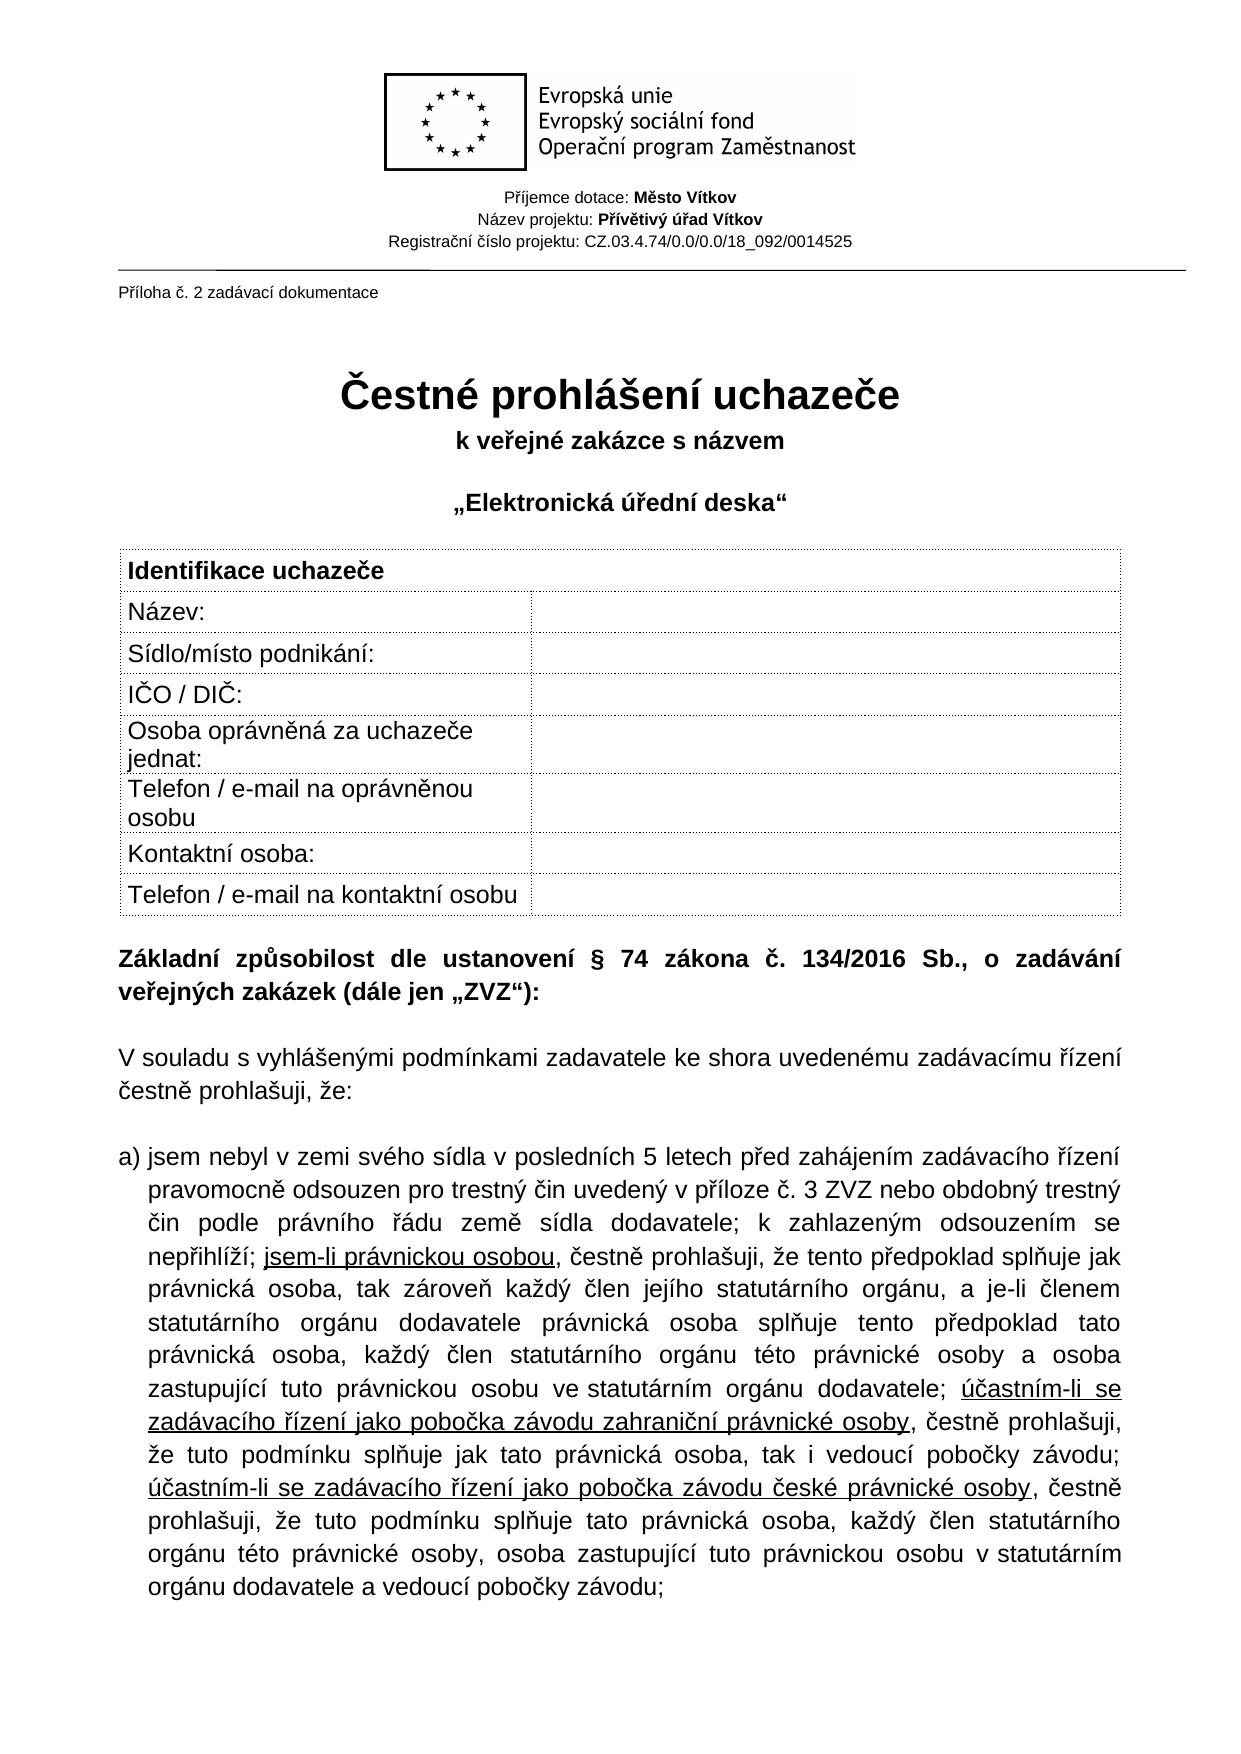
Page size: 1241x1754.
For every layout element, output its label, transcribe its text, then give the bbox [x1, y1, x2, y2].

list Základní způsobilost dle ustanovení § 74 zákona č. 134/2016 Sb., o zadávání veřejných zakázek (dále jen „ZVZ“): [118, 944, 1122, 1006]
table_cell Kontaktní osoba: [120, 832, 532, 873]
table_cell Název: [120, 591, 532, 632]
table_cell Telefon / e-mail na oprávněnou osobu [120, 773, 532, 832]
text Čestné prohlášení uchazeče [118, 371, 1122, 418]
table_cell [532, 632, 1120, 673]
text „Elektronická úřední deska“ [118, 487, 1122, 516]
table_header Identifikace uchazeče [120, 549, 1120, 591]
table_cell Telefon / e-mail na kontaktní osobu [120, 873, 532, 914]
table_cell IČO / DIČ: [120, 673, 532, 715]
table_cell Sídlo/místo podnikání: [120, 632, 532, 673]
table_cell Osoba oprávněná za uchazeče jednat: [120, 715, 532, 773]
table_cell [532, 673, 1120, 715]
table_cell [532, 591, 1120, 632]
table_cell [532, 773, 1120, 832]
list jsem nebyl v zemi svého sídla v posledních 5 letech před zahájením zadávacího řízení pravomocně odsouzen pro trestný čin uvedený v příloze č. 3 ZVZ nebo obdobný trestný čin podle právního řádu země sídla dodavatele; k zahlazeným odsouzením se nepřihlíží; jsem-li právnickou osobou, čestně prohlašuji, že tento předpoklad splňuje jak právnická osoba, tak zároveň každý člen jejího statutárního orgánu, a je-li členem statutárního orgánu dodavatele právnická osoba splňuje tento předpoklad tato právnická osoba, každý člen statutárního orgánu této právnické osoby a osoba zastupující tuto právnickou osobu ve statutárním orgánu dodavatele; účastním-li se zadávacího řízení jako pobočka závodu zahraniční právnické osoby, čestně prohlašuji, že tuto podmínku splňuje jak tato právnická osoba, tak i vedoucí pobočky závodu; účastním-li se zadávacího řízení jako pobočka závodu české právnické osoby, čestně prohlašuji, že tuto podmínku splňuje tato právnická osoba, každý člen statutárního orgánu této právnické osoby, osoba zastupující tuto právnickou osobu v statutárním orgánu dodavatele a vedoucí pobočky závodu; [118, 1142, 1122, 1600]
text k veřejné zakázce s názvem [118, 426, 1122, 454]
table_cell [532, 715, 1120, 773]
table_cell [532, 873, 1120, 914]
picture [384, 73, 856, 171]
text V souladu s vyhlášenými podmínkami zadavatele ke shora uvedenému zadávacímu řízení čestně prohlašuji, že: [118, 1043, 1122, 1105]
table_cell [532, 832, 1120, 873]
